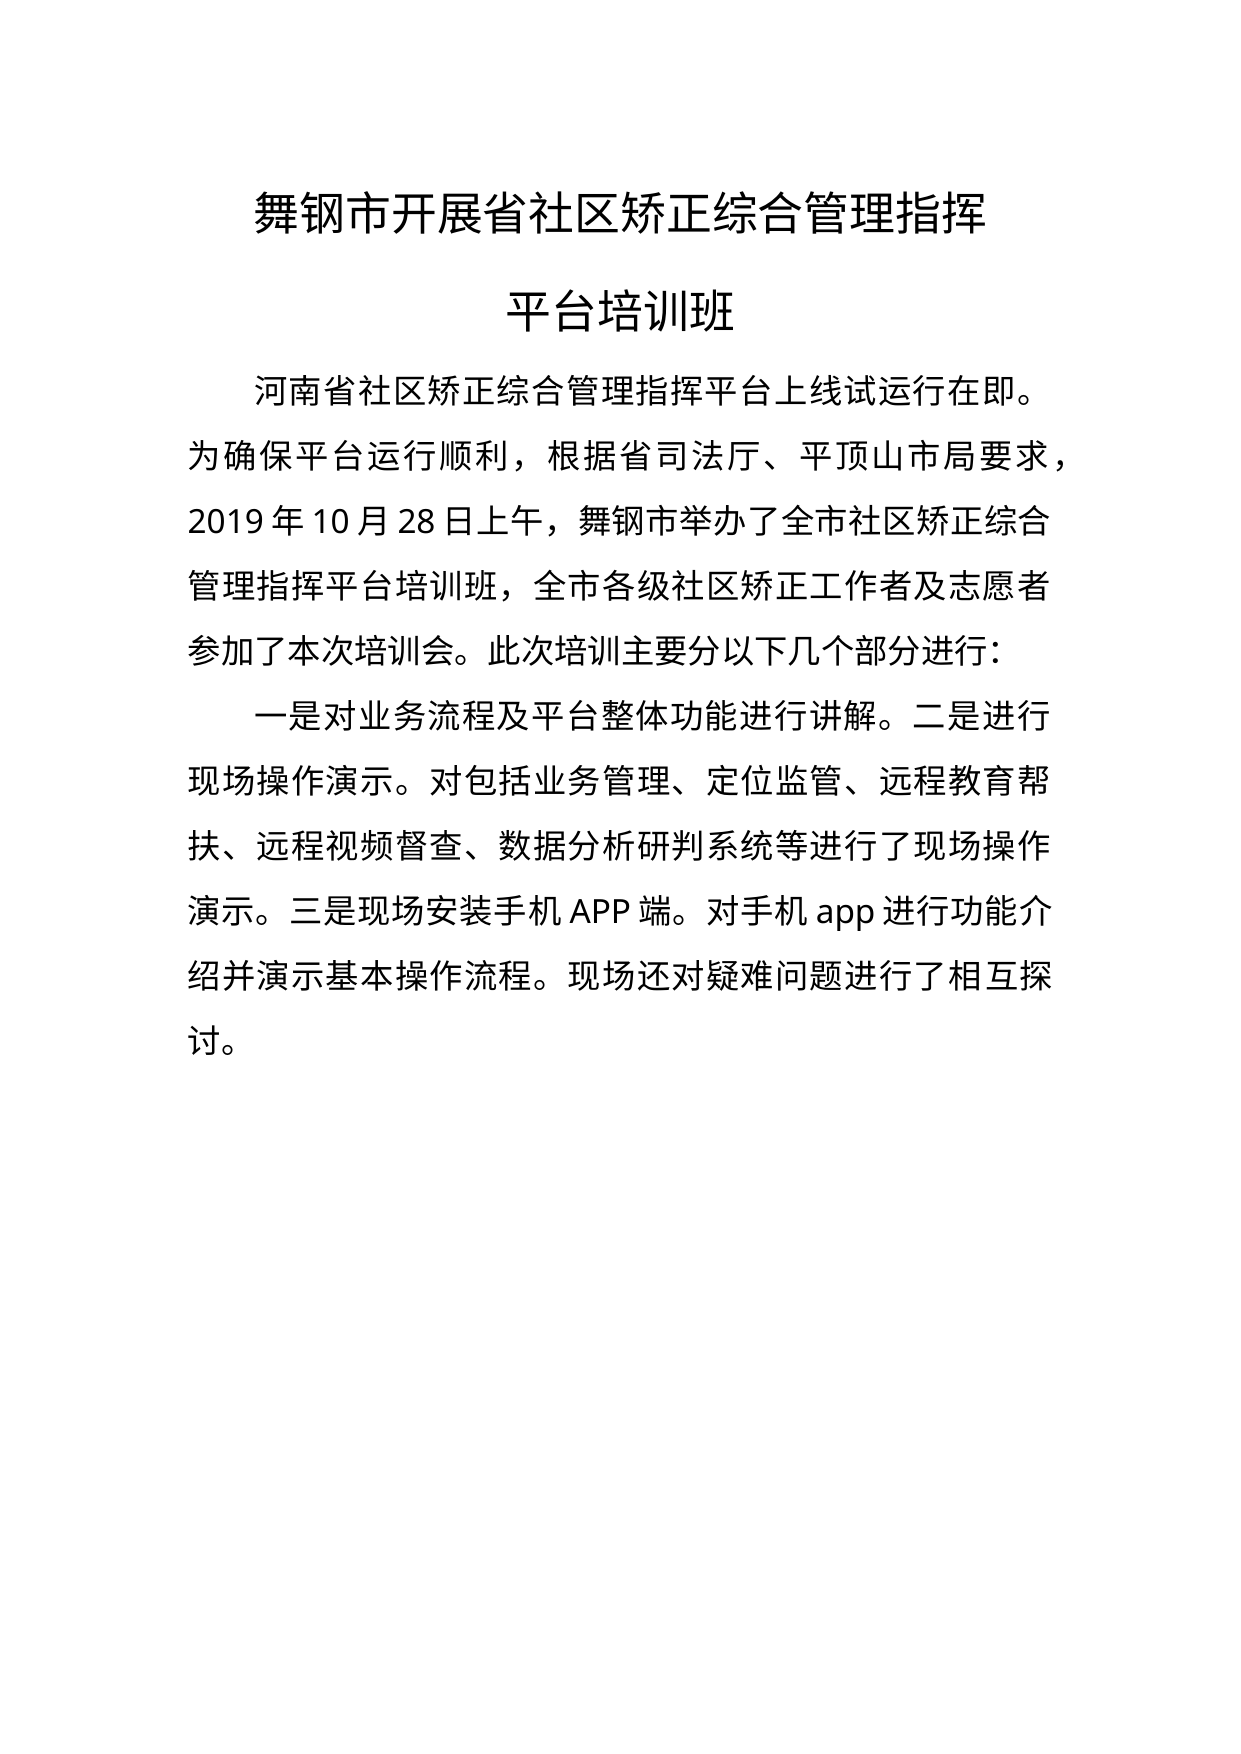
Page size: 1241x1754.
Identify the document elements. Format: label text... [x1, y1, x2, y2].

text 舞钢市开展省社区矫正综合管理指挥 [187, 162, 1053, 259]
text 河南省社区矫正综合管理指挥平台上线试运行在即。为确保平台运行顺利，根据省司法厅、平顶山市局要求，2019年10月28日上午，舞钢市举办了全市社区矫正综合管理指挥平台培训班，全市各级社区矫正工作者及志愿者参加了本次培训会。此次培训主要分以下几个部分进行： [187, 357, 1053, 682]
text 一是对业务流程及平台整体功能进行讲解。二是进行现场操作演示。对包括业务管理、定位监管、远程教育帮扶、远程视频督查、数据分析研判系统等进行了现场操作演示。三是现场安装手机APP端。对手机app进行功能介绍并演示基本操作流程。现场还对疑难问题进行了相互探讨。 [187, 682, 1053, 1072]
text 平台培训班 [187, 259, 1053, 357]
